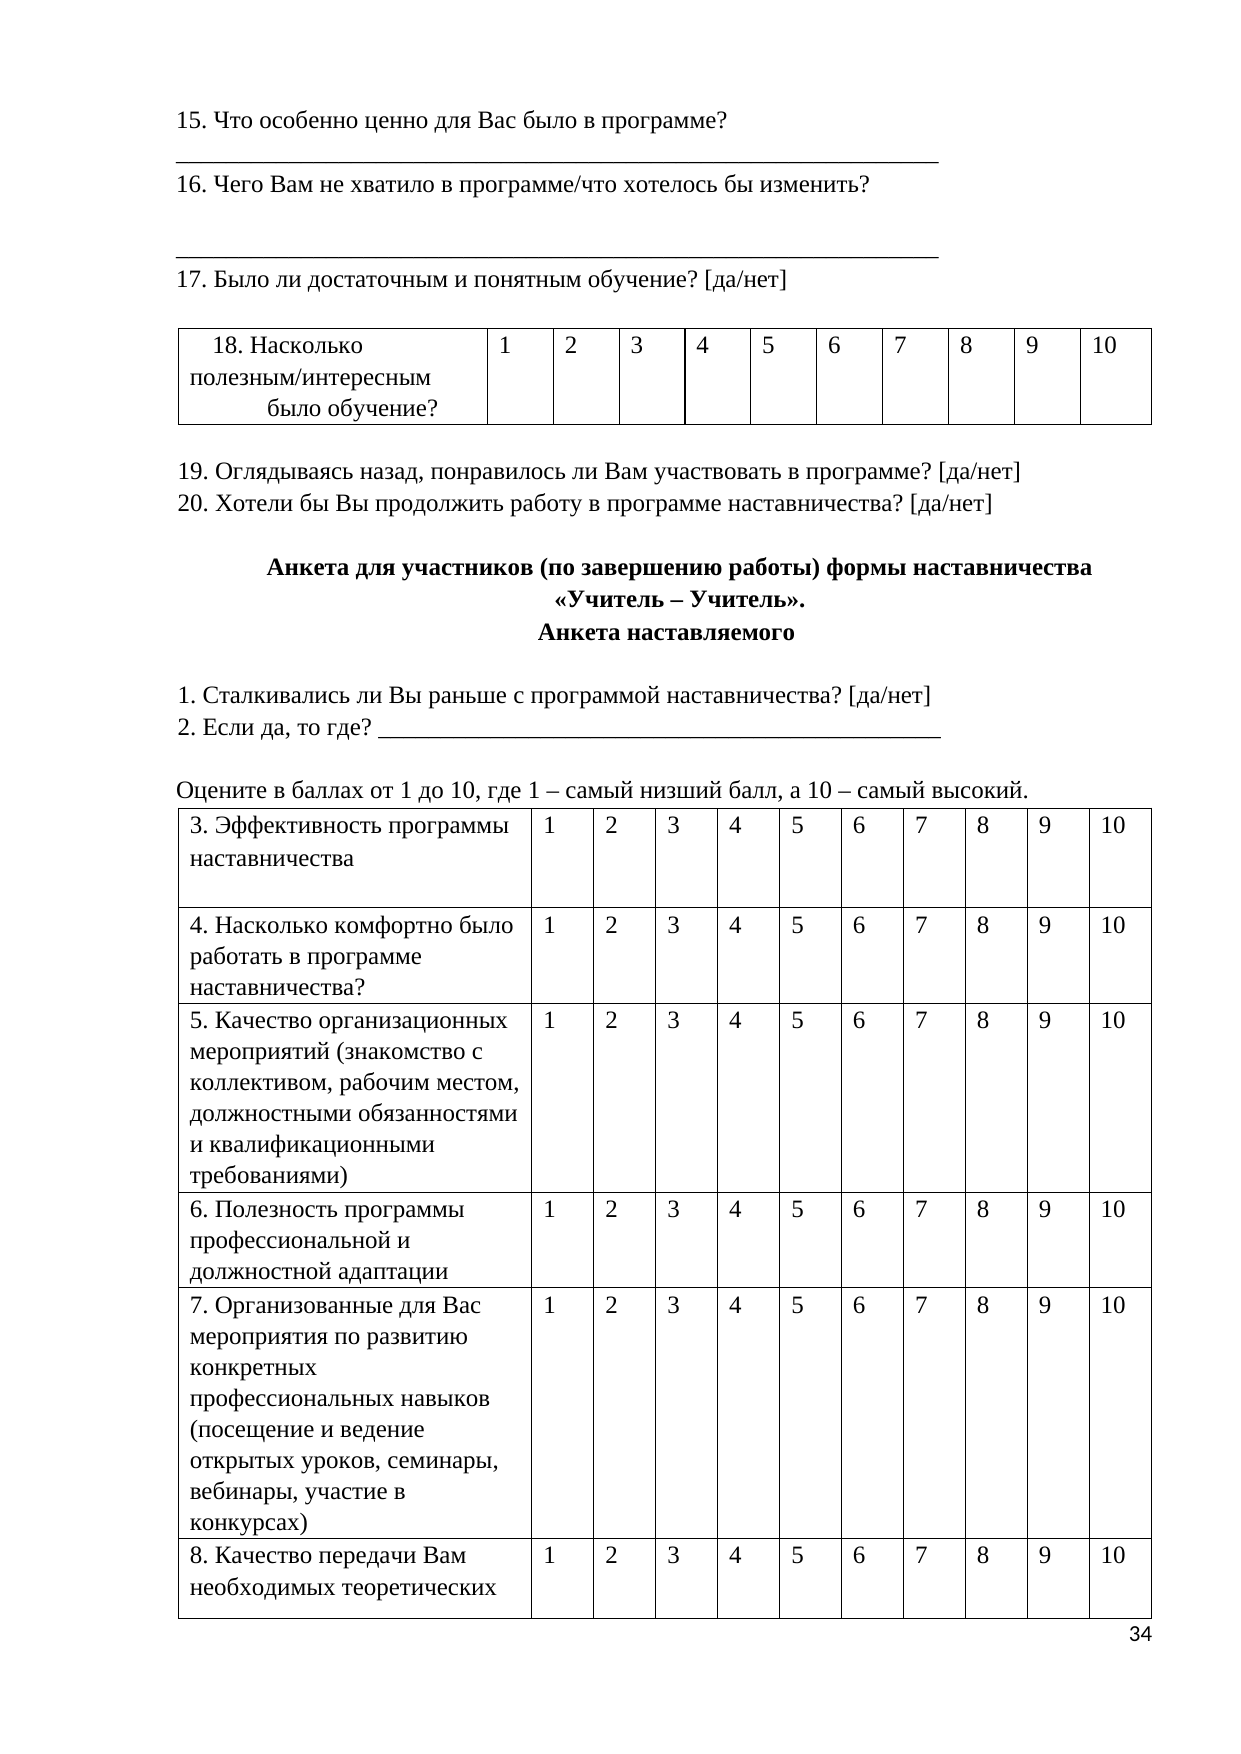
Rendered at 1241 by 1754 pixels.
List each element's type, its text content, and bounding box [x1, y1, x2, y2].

table_cell 2 [594, 1193, 655, 1287]
table_cell 10 [1090, 1004, 1151, 1192]
table_cell 6. Полезность программы профессиональной и должностной адаптации [179, 1193, 531, 1287]
table_cell 9 [1028, 1539, 1089, 1618]
table_cell 2 [594, 1539, 655, 1618]
table_cell 4 [718, 1004, 779, 1192]
list Хотели бы Вы продолжить работу в программе наставничества? [да/нет] [177, 488, 1144, 517]
table_cell 10 [1090, 1539, 1151, 1618]
table_cell 9 [1028, 908, 1089, 1003]
table_cell 5. Качество организационных мероприятий (знакомство с коллективом, рабочим местом, должностными обязанностями и квалификационными требованиями) [179, 1004, 531, 1192]
table_cell 2 [594, 908, 655, 1003]
table_header 6 [842, 809, 903, 907]
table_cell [179, 1539, 531, 1618]
table_cell 3 [656, 1004, 717, 1192]
table_header 1 [488, 329, 553, 424]
table_cell 5 [780, 1193, 841, 1287]
table_cell 4. Насколько комфортно было работать в программе наставничества? [179, 908, 531, 1003]
list Оглядываясь назад, понравилось ли Вам участвовать в программе? [да/нет] [177, 456, 1144, 484]
table_cell 3 [656, 1193, 717, 1287]
table_cell 1 [532, 1539, 593, 1618]
table_cell 3 [656, 1539, 717, 1618]
table_header 3. Эффективность программы наставничества [179, 809, 531, 907]
table_cell 1 [532, 1288, 593, 1538]
table_cell 10 [1090, 908, 1151, 1003]
table_cell 9 [1028, 1004, 1089, 1192]
table_cell 5 [780, 1004, 841, 1192]
text 16. Чего Вам не хватило в программе/что хотелось бы изменить? [176, 169, 984, 198]
table_header 4 [718, 809, 779, 907]
table_header 8 [949, 329, 1014, 424]
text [176, 232, 1132, 261]
table_header 9 [1015, 329, 1080, 424]
table_header 8 [966, 809, 1027, 907]
table_header 7 [883, 329, 948, 424]
table_cell 7 [904, 1193, 965, 1287]
table_header 9 [1028, 809, 1089, 907]
table_header 7 [904, 809, 965, 907]
table_cell 7 [904, 1288, 965, 1538]
table_cell 8 [966, 1288, 1027, 1538]
text Анкета наставляемого [176, 617, 1157, 646]
table_cell 4 [718, 1288, 779, 1538]
table_cell 9 [1028, 1193, 1089, 1287]
table_cell 9 [1028, 1288, 1089, 1538]
table_cell 8 [966, 1004, 1027, 1192]
table_header 10 [1081, 329, 1151, 424]
table_header 2 [594, 809, 655, 907]
table_cell 7 [904, 908, 965, 1003]
table_cell 8 [966, 1539, 1027, 1618]
table_cell 3 [656, 908, 717, 1003]
table_cell 4 [718, 1193, 779, 1287]
table_cell 6 [842, 1539, 903, 1618]
text _____________________________________________________________ [176, 137, 984, 166]
table_header 18. Насколько полезным/интересным было обучение? [179, 329, 487, 424]
text Оцените в баллах от 1 до 10, где 1 – самый низший балл, а 10 – самый высокий. [176, 775, 1132, 804]
list Если да, то где? _____________________________________________ [177, 712, 1132, 741]
text Анкета для участников (по завершению работы) формы наставничества «Учитель – Учитель». [215, 552, 1144, 613]
table_cell 10 [1090, 1288, 1151, 1538]
table_cell 8 [966, 908, 1027, 1003]
table_header 3 [620, 329, 684, 424]
table_cell 8 [966, 1193, 1027, 1287]
table_cell 10 [1090, 1193, 1151, 1287]
table_cell 1 [532, 1193, 593, 1287]
table_cell 1 [532, 1004, 593, 1192]
table_cell 7 [904, 1004, 965, 1192]
table_cell 4 [718, 1539, 779, 1618]
text 15. Что особенно ценно для Вас было в программе? [176, 105, 1132, 133]
table_header 5 [751, 329, 816, 424]
table_cell 6 [842, 1193, 903, 1287]
table_cell 1 [532, 908, 593, 1003]
table_header 6 [817, 329, 882, 424]
table_cell 6 [842, 908, 903, 1003]
table_cell 5 [780, 1539, 841, 1618]
table_cell 6 [842, 1288, 903, 1538]
table_cell 6 [842, 1004, 903, 1192]
table_cell 5 [780, 908, 841, 1003]
table_cell 2 [594, 1288, 655, 1538]
table_cell 7. Организованные для Вас мероприятия по развитию конкретных профессиональных навыков (посещение и ведение открытых уроков, семинары, вебинары, участие в конкурсах) [179, 1288, 531, 1538]
table_header 4 [686, 329, 750, 424]
table_header 2 [554, 329, 619, 424]
list Сталкивались ли Вы раньше с программой наставничества? [да/нет] [177, 680, 1132, 709]
table_cell 5 [780, 1288, 841, 1538]
table_header 10 [1090, 809, 1151, 907]
table_header 3 [656, 809, 717, 907]
table_cell 4 [718, 908, 779, 1003]
table_header 5 [780, 809, 841, 907]
table_cell 2 [594, 1004, 655, 1192]
text 17. Было ли достаточным и понятным обучение? [да/нет] [176, 264, 1132, 293]
table_cell 7 [904, 1539, 965, 1618]
table_cell 3 [656, 1288, 717, 1538]
table_header 1 [532, 809, 593, 907]
